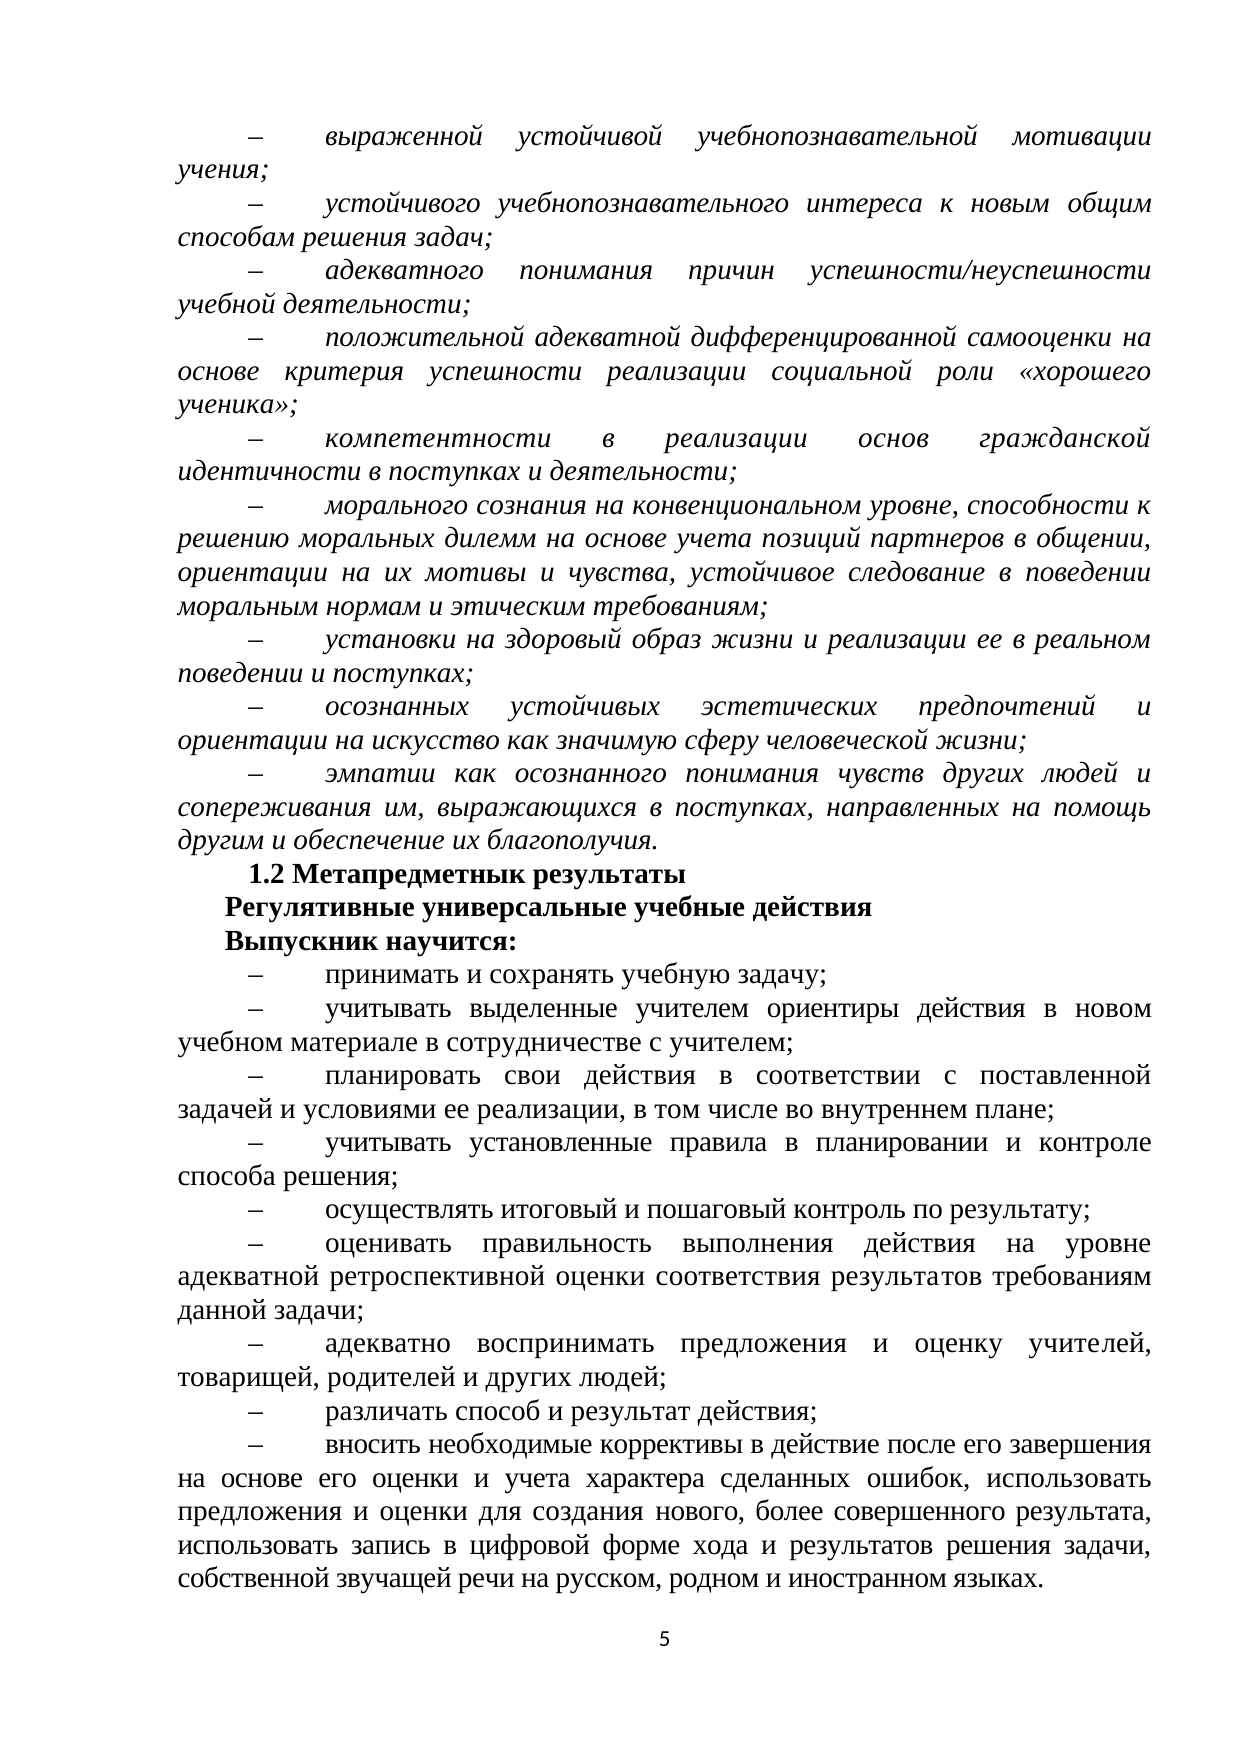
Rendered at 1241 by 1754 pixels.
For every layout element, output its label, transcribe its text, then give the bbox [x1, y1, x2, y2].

list различать способ и результат действия; [177, 1393, 1152, 1426]
list осуществлять итоговый и пошаговый контроль по результату; [177, 1191, 1152, 1225]
list морального сознания на конвенциональном уровне, способности к решению моральных дилемм на основе учета позиций партнеров в общении, ориентации на их мотивы и чувства, устойчивое следование в поведении моральным нормам и этическим требованиям; [177, 487, 1152, 621]
text Регулятивные универсальные учебные действия [177, 889, 1152, 923]
list устойчивого учебно­познавательного интереса к новым общим способам решения задач; [177, 185, 1152, 252]
list принимать и сохранять учебную задачу; [177, 957, 1152, 990]
list планировать свои действия в соответствии с поставленной задачей и условиями ее реализации, в том числе во внутреннем плане; [177, 1057, 1152, 1124]
list учитывать установленные правила в планировании и контроле способа решения; [177, 1124, 1152, 1191]
list выраженной устойчивой учебно­познавательной мотивации учения; [177, 118, 1152, 185]
list установки на здоровый образ жизни и реализации ее в реальном поведении и поступках; [177, 621, 1152, 688]
list оценивать правильность выполнения действия на уровне адекватной ретроспективной оценки соответствия результатов требованиям данной задачи; [177, 1225, 1152, 1326]
list осознанных устойчивых эстетических предпочтений и ориентации на искусство как значимую сферу человеческой жизни; [177, 688, 1152, 755]
list вносить необходимые коррективы в действие после его завершения на основе его оценки и учета характера сделанных ошибок, использовать предложения и оценки для создания нового, более совершенного результата, использовать запись в цифровой форме хода и результатов решения задачи, собственной звучащей речи на русском, родном и иностранном языках. [177, 1426, 1152, 1594]
list адекватно воспринимать предложения и оценку учителей, товарищей, родителей и других людей; [177, 1326, 1152, 1393]
list учитывать выделенные учителем ориентиры действия в новом учебном материале в сотрудничестве с учителем; [177, 990, 1152, 1057]
list эмпатии как осознанного понимания чувств других людей и сопереживания им, выражающихся в поступках, направленных на помощь другим и обеспечение их благополучия. [177, 755, 1152, 856]
text Выпускник научится: [177, 923, 1152, 957]
list адекватного понимания причин успешности/неуспешности учебной деятельности; [177, 252, 1152, 319]
list положительной адекватной дифференцированной самооценки на основе критерия успешности реализации социальной роли «хорошего ученика»; [177, 319, 1152, 420]
text 1.2 Метапредметнык результаты [248, 856, 1152, 889]
list компетентности в реализации основ гражданской идентичности в поступках и деятельности; [177, 420, 1152, 487]
